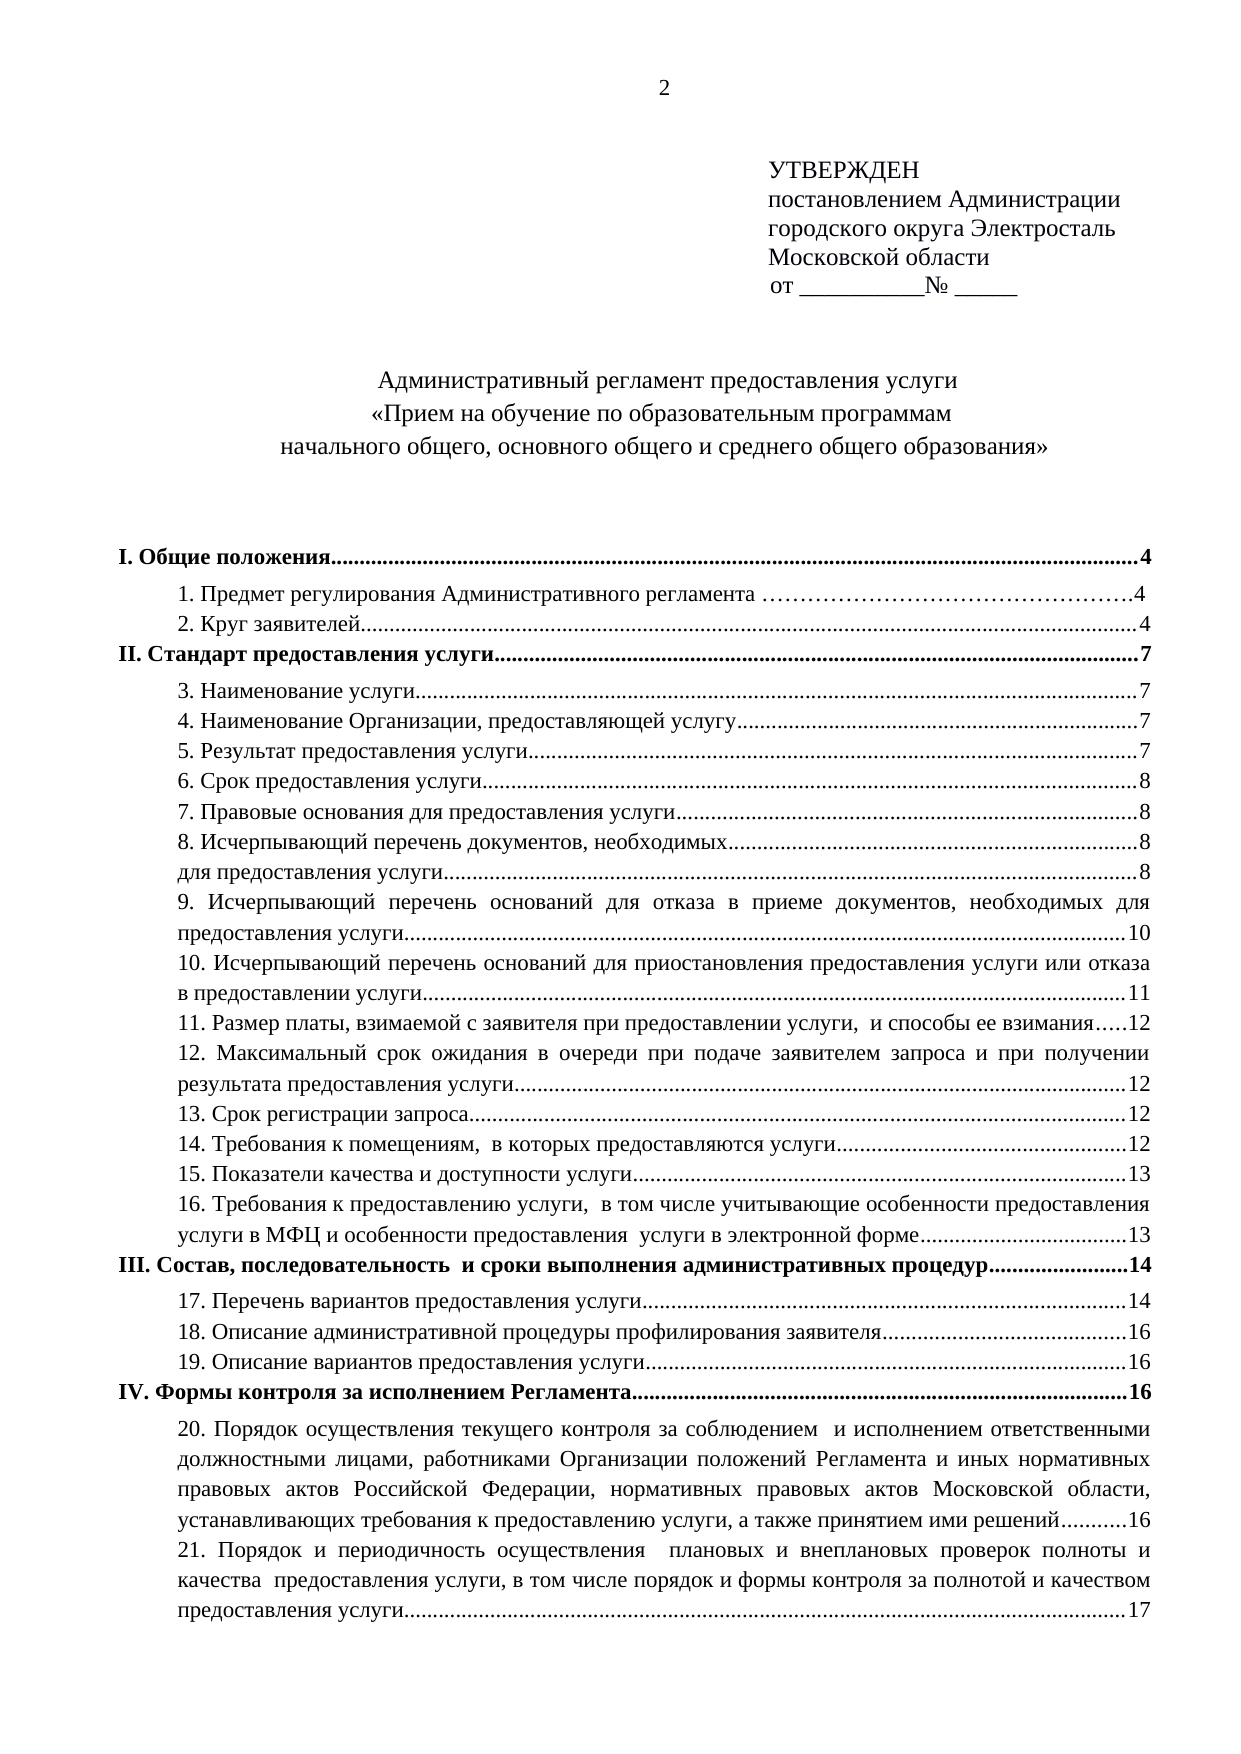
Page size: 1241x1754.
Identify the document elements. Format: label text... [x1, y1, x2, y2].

text Московской области [177, 242, 1152, 270]
text Административный регламент предоставления услуги [177, 365, 1152, 394]
text городского округа Электросталь [177, 213, 1152, 242]
text постановлением Администрации [177, 184, 1152, 213]
text от __________№ _____ [177, 270, 1122, 299]
text УТВЕРЖДЕН [177, 155, 1152, 184]
text «Прием на обучение по образовательным программам начального общего, основного общего и среднего общего образования» [177, 398, 1152, 460]
